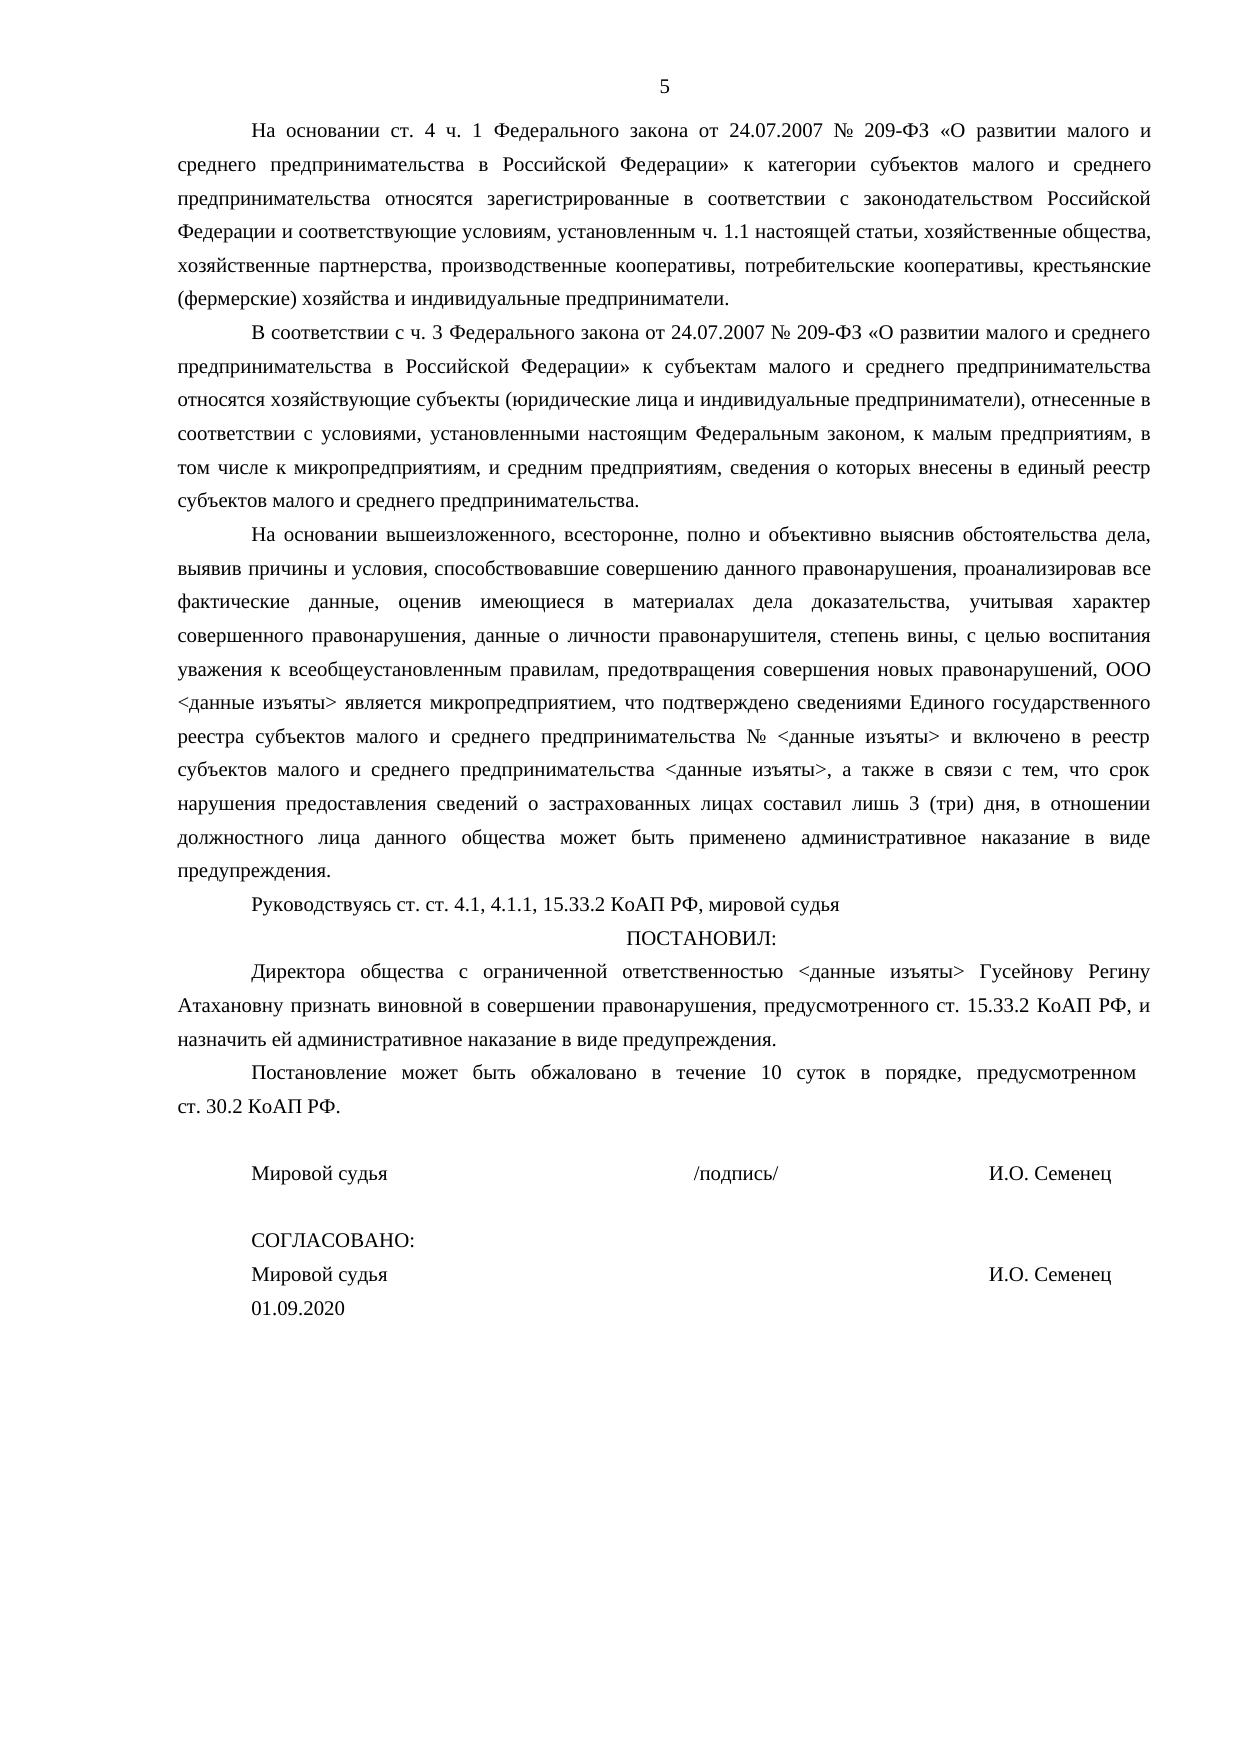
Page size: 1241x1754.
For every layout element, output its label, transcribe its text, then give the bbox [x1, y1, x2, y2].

text Постановление может быть обжаловано в течение 10 суток в порядке, предусмотренном ст. 30.2 КоАП РФ. [177, 1060, 1152, 1118]
text Мировой судья /подпись/ И.О. Семенец [177, 1161, 1152, 1185]
text ПОСТАНОВИЛ: [177, 926, 1152, 950]
text Директора общества с ограниченной ответственностью <данные изъяты> Гусейнову Регину Атахановну признать виновной в совершении правонарушения, предусмотренного ст. 15.33.2 КоАП РФ, и назначить ей административное наказание в виде предупреждения. [177, 959, 1152, 1051]
text Мировой судья И.О. Семенец [177, 1262, 1152, 1286]
text На основании ст. 4 ч. 1 Федерального закона от 24.07.2007 № 209-ФЗ «О развитии малого и среднего предпринимательства в Российской Федерации» к категории субъектов малого и среднего предпринимательства относятся зарегистрированные в соответствии с законодательством Российской Федерации и соответствующие условиям, установленным ч. 1.1 настоящей статьи, хозяйственные общества, хозяйственные партнерства, производственные кооперативы, потребительские кооперативы, крестьянские (фермерские) хозяйства и индивидуальные предприниматели. [177, 118, 1152, 310]
text СОГЛАСОВАНО: [177, 1228, 1152, 1252]
text Руководствуясь ст. ст. 4.1, 4.1.1, 15.33.2 КоАП РФ, мировой судья [177, 892, 1152, 916]
text В соответствии с ч. 3 Федерального закона от 24.07.2007 № 209-ФЗ «О развитии малого и среднего предпринимательства в Российской Федерации» к субъектам малого и среднего предпринимательства относятся хозяйствующие субъекты (юридические лица и индивидуальные предприниматели), отнесенные в соответствии с условиями, установленными настоящим Федеральным законом, к малым предприятиям, в том числе к микропредприятиям, и средним предприятиям, сведения о которых внесены в единый реестр субъектов малого и среднего предпринимательства. [177, 320, 1152, 512]
text На основании вышеизложенного, всесторонне, полно и объективно выяснив обстоятельства дела, выявив причины и условия, способствовавшие совершению данного правонарушения, проанализировав все фактические данные, оценив имеющиеся в материалах дела доказательства, учитывая характер совершенного правонарушения, данные о личности правонарушителя, степень вины, с целью воспитания уважения к всеобщеустановленным правилам, предотвращения совершения новых правонарушений, ООО <данные изъяты> является микропредприятием, что подтверждено сведениями Единого государственного реестра субъектов малого и среднего предпринимательства № <данные изъяты> и включено в реестр субъектов малого и среднего предпринимательства <данные изъяты>, а также в связи с тем, что срок нарушения предоставления сведений о застрахованных лицах составил лишь 3 (три) дня, в отношении должностного лица данного общества может быть применено административное наказание в виде предупреждения. [177, 522, 1152, 882]
text 01.09.2020 [177, 1296, 1152, 1320]
